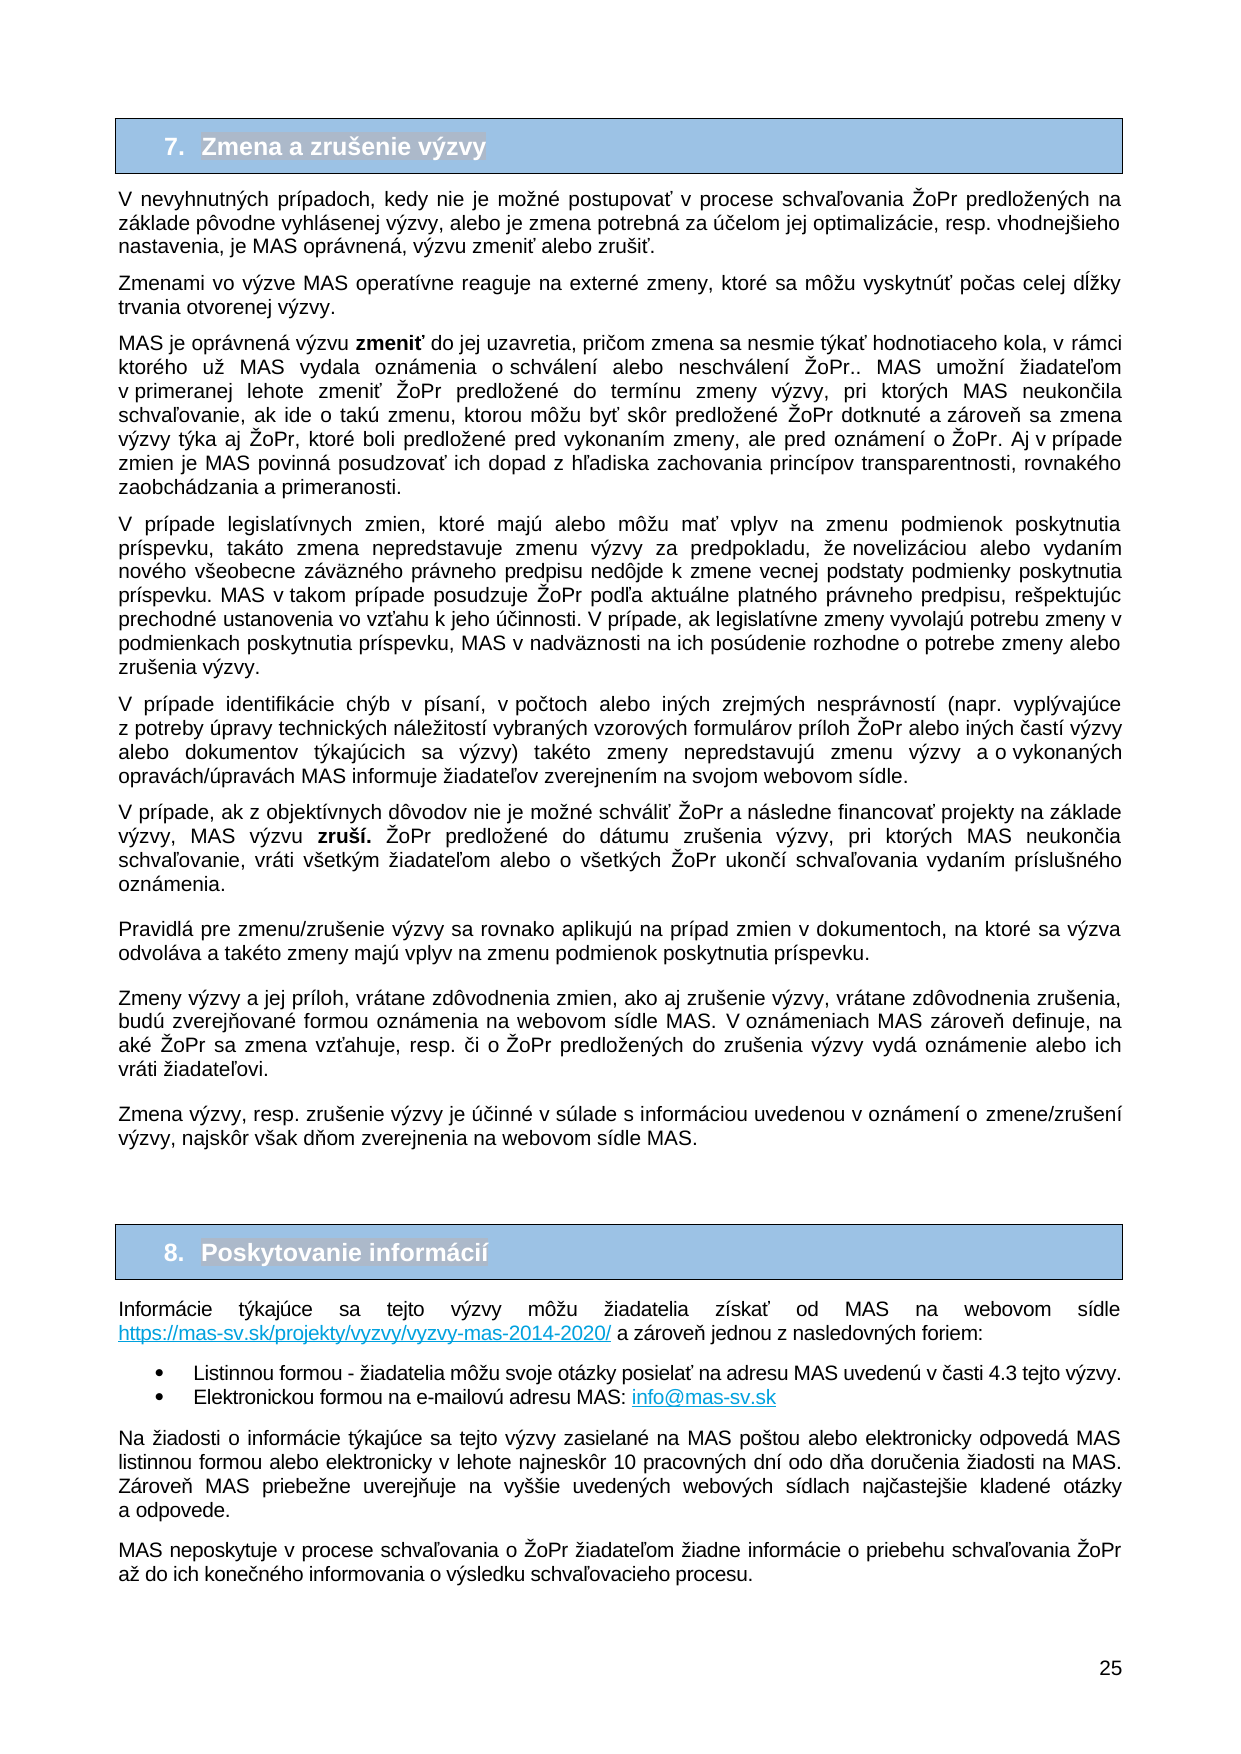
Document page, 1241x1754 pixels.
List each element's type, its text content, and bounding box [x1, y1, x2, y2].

text Na žiadosti o informácie týkajúce sa tejto výzvy zasielané na MAS poštou alebo elektronicky odpovedá MAS listinnou formou alebo elektronicky v lehote najneskôr 10 pracovných dní odo dňa doručenia žiadosti na MAS. Zároveň MAS priebežne uverejňuje na vyššie uvedených webových sídlach najčastejšie kladené otázky a odpovede. [118, 1426, 1122, 1522]
table_header Poskytovanie informácií [116, 1225, 1122, 1279]
text Zmenami vo výzve MAS operatívne reaguje na externé zmeny, ktoré sa môžu vyskytnúť počas celej dĺžky trvania otvorenej výzvy. [118, 271, 1122, 319]
text V nevyhnutných prípadoch, kedy nie je možné postupovať v procese schvaľovania ŽoPr predložených na základe pôvodne vyhlásenej výzvy, alebo je zmena potrebná za účelom jej optimalizácie, resp. vhodnejšieho nastavenia, je MAS oprávnená, výzvu zmeniť alebo zrušiť. [118, 186, 1122, 258]
list Listinnou formou - žiadatelia môžu svoje otázky posielať na adresu MAS uvedenú v časti 4.3 tejto výzvy. [156, 1361, 1122, 1385]
text Zmena výzvy, resp. zrušenie výzvy je účinné v súlade s informáciou uvedenou v oznámení o zmene/zrušení výzvy, najskôr však dňom zverejnenia na webovom sídle MAS. [118, 1102, 1122, 1150]
text V prípade legislatívnych zmien, ktoré majú alebo môžu mať vplyv na zmenu podmienok poskytnutia príspevku, takáto zmena nepredstavuje zmenu výzvy za predpokladu, že novelizáciou alebo vydaním nového všeobecne záväzného právneho predpisu nedôjde k zmene vecnej podstaty podmienky poskytnutia príspevku. MAS v takom prípade posudzuje ŽoPr podľa aktuálne platného právneho predpisu, rešpektujúc prechodné ustanovenia vo vzťahu k jeho účinnosti. V prípade, ak legislatívne zmeny vyvolajú potrebu zmeny v podmienkach poskytnutia príspevku, MAS v nadväznosti na ich posúdenie rozhodne o potrebe zmeny alebo zrušenia výzvy. [118, 511, 1122, 679]
text V prípade, ak z objektívnych dôvodov nie je možné schváliť ŽoPr a následne financovať projekty na základe výzvy, MAS výzvu zruší. ŽoPr predložené do dátumu zrušenia výzvy, pri ktorých MAS neukončia schvaľovanie, vráti všetkým žiadateľom alebo o všetkých ŽoPr ukončí schvaľovania vydaním príslušného oznámenia. [118, 800, 1122, 896]
text Pravidlá pre zmenu/zrušenie výzvy sa rovnako aplikujú na prípad zmien v dokumentoch, na ktoré sa výzva odvoláva a takéto zmeny majú vplyv na zmenu podmienok poskytnutia príspevku. [118, 917, 1122, 964]
list Elektronickou formou na e-mailovú adresu MAS: info@mas-sv.sk [156, 1385, 1122, 1409]
text Zmeny výzvy a jej príloh, vrátane zdôvodnenia zmien, ako aj zrušenie výzvy, vrátane zdôvodnenia zrušenia, budú zverejňované formou oznámenia na webovom sídle MAS. V oznámeniach MAS zároveň definuje, na aké ŽoPr sa zmena vzťahuje, resp. či o ŽoPr predložených do zrušenia výzvy vydá oznámenie alebo ich vráti žiadateľovi. [118, 985, 1122, 1081]
text V prípade identifikácie chýb v písaní, v počtoch alebo iných zrejmých nesprávností (napr. vyplývajúce z potreby úpravy technických náležitostí vybraných vzorových formulárov príloh ŽoPr alebo iných častí výzvy alebo dokumentov týkajúcich sa výzvy) takéto zmeny nepredstavujú zmenu výzvy a o vykonaných opravách/úpravách MAS informuje žiadateľov zverejnením na svojom webovom sídle. [118, 692, 1122, 787]
text MAS neposkytuje v procese schvaľovania o ŽoPr žiadateľom žiadne informácie o priebehu schvaľovania ŽoPr až do ich konečného informovania o výsledku schvaľovacieho procesu. [118, 1538, 1122, 1586]
table_header Zmena a zrušenie výzvy [116, 119, 1122, 173]
text MAS je oprávnená výzvu zmeniť do jej uzavretia, pričom zmena sa nesmie týkať hodnotiaceho kola, v rámci ktorého už MAS vydala oznámenia o schválení alebo neschválení ŽoPr.. MAS umožní žiadateľom v primeranej lehote zmeniť ŽoPr predložené do termínu zmeny výzvy, pri ktorých MAS neukončila schvaľovanie, ak ide o takú zmenu, ktorou môžu byť skôr predložené ŽoPr dotknuté a zároveň sa zmena výzvy týka aj ŽoPr, ktoré boli predložené pred vykonaním zmeny, ale pred oznámení o ŽoPr. Aj v prípade zmien je MAS povinná posudzovať ich dopad z hľadiska zachovania princípov transparentnosti, rovnakého zaobchádzania a primeranosti. [118, 331, 1122, 499]
text Informácie týkajúce sa tejto výzvy môžu žiadatelia získať od MAS na webovom sídle https://mas-sv.sk/projekty/vyzvy/vyzvy-mas-2014-2020/ a zároveň jednou z nasledovných foriem: [118, 1296, 1122, 1344]
